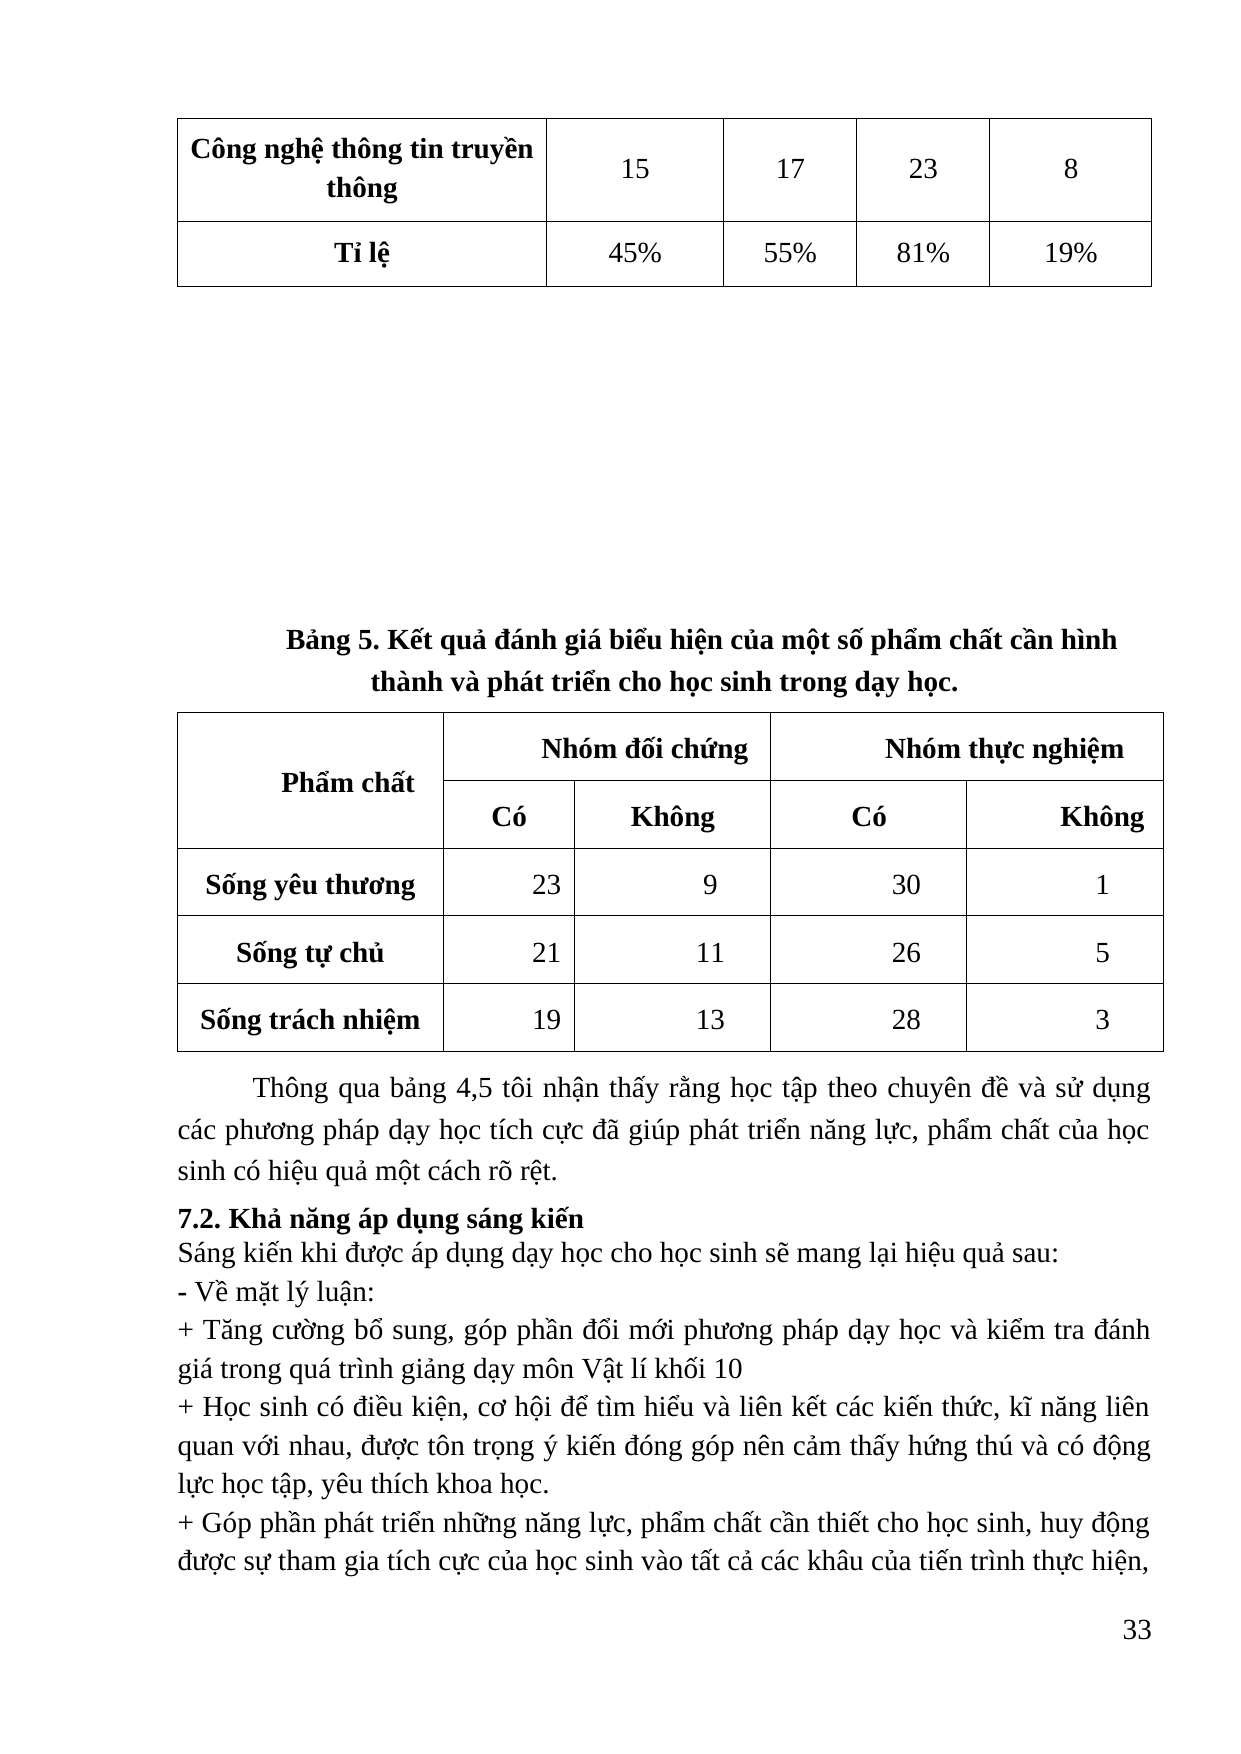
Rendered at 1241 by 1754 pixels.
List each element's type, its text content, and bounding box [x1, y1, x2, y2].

table_cell 3 [967, 984, 1163, 1051]
text + Tăng cường bổ sung, góp phần đổi mới phương pháp dạy học và kiểm tra đánh giá trong quá trình giảng dạy môn Vật lí khối 10 [177, 1312, 1152, 1384]
table_cell Có [444, 781, 574, 847]
table_cell 28 [771, 984, 966, 1051]
table_cell 23 [857, 119, 989, 221]
table_cell 23 [444, 849, 574, 915]
table_cell Không [575, 781, 770, 847]
table_cell Không [967, 781, 1163, 847]
table_cell Tỉ lệ [178, 222, 546, 286]
table_cell Có [771, 781, 966, 847]
table_cell 19 [444, 984, 574, 1051]
text 7.2. Khả năng áp dụng sáng kiến [177, 1202, 1152, 1235]
table_cell 19% [990, 222, 1151, 286]
table_cell 17 [724, 119, 856, 221]
text Sáng kiến khi được áp dụng dạy học cho học sinh sẽ mang lại hiệu quả sau: [177, 1235, 1152, 1269]
text Thông qua bảng 4,5 tôi nhận thấy rằng học tập theo chuyên đề và sử dụng các phương pháp dạy học tích cực đã giúp phát triển năng lực, phẩm chất của học sinh có hiệu quả một cách rõ rệt. [177, 1064, 1152, 1189]
table_cell 9 [575, 849, 770, 915]
table_header Phẩm chất [178, 713, 443, 847]
table_cell 26 [771, 916, 966, 983]
table_cell Công nghệ thông tin truyền thông [178, 119, 546, 221]
table_cell 45% [547, 222, 723, 286]
text - Về mặt lý luận: [177, 1274, 1152, 1307]
table_cell 1 [967, 849, 1163, 915]
table_cell 13 [575, 984, 770, 1051]
table_cell 55% [724, 222, 856, 286]
table_header Nhóm đối chứng [444, 713, 770, 780]
table_cell 5 [967, 916, 1163, 983]
table_cell Sống trách nhiệm [178, 984, 443, 1051]
table_cell 15 [547, 119, 723, 221]
table_header Nhóm thực nghiệm [771, 713, 1163, 780]
table_cell 8 [990, 119, 1151, 221]
table_cell 21 [444, 916, 574, 983]
table_cell 11 [575, 916, 770, 983]
table_cell Sống tự chủ [178, 916, 443, 983]
text Bảng 5. Kết quả đánh giá biểu hiện của một số phẩm chất cần hình thành và phát triển cho học sinh trong dạy học. [177, 616, 1152, 699]
table_cell 30 [771, 849, 966, 915]
table_cell 81% [857, 222, 989, 286]
table_cell Sống yêu thương [178, 849, 443, 915]
text + Học sinh có điều kiện, cơ hội để tìm hiểu và liên kết các kiến thức, kĩ năng liên quan với nhau, được tôn trọng ý kiến đóng góp nên cảm thấy hứng thú và có động lực học tập, yêu thích khoa học. [177, 1389, 1152, 1500]
